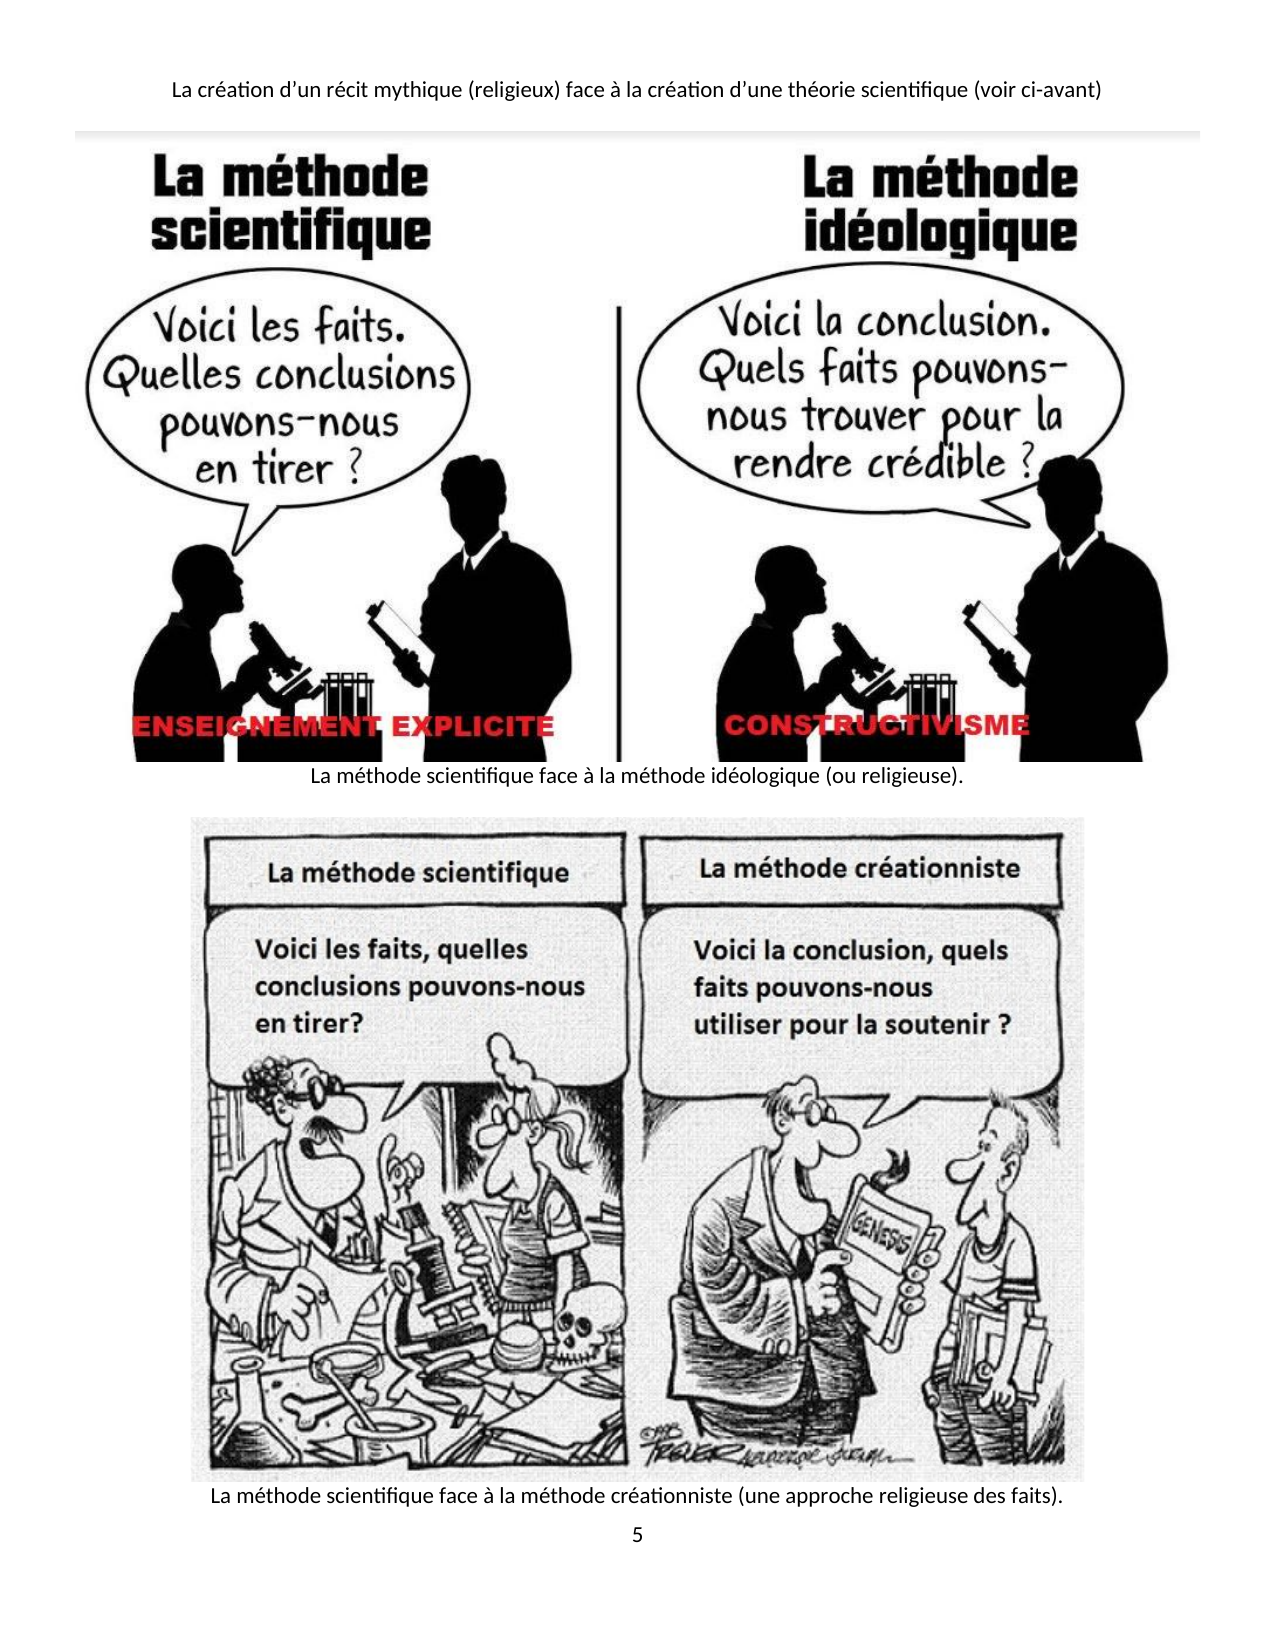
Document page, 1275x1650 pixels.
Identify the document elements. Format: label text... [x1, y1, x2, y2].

picture [190, 817, 1085, 1482]
picture [75, 131, 1200, 762]
text La méthode scientifique face à la méthode créationniste (une approche religieuse des faits). [75, 1481, 1200, 1509]
text La méthode scientifique face à la méthode idéologique (ou religieuse). [75, 762, 1200, 789]
text La création d’un récit mythique (religieux) face à la création d’une théorie scientifique (voir ci-avant) [75, 75, 1200, 103]
